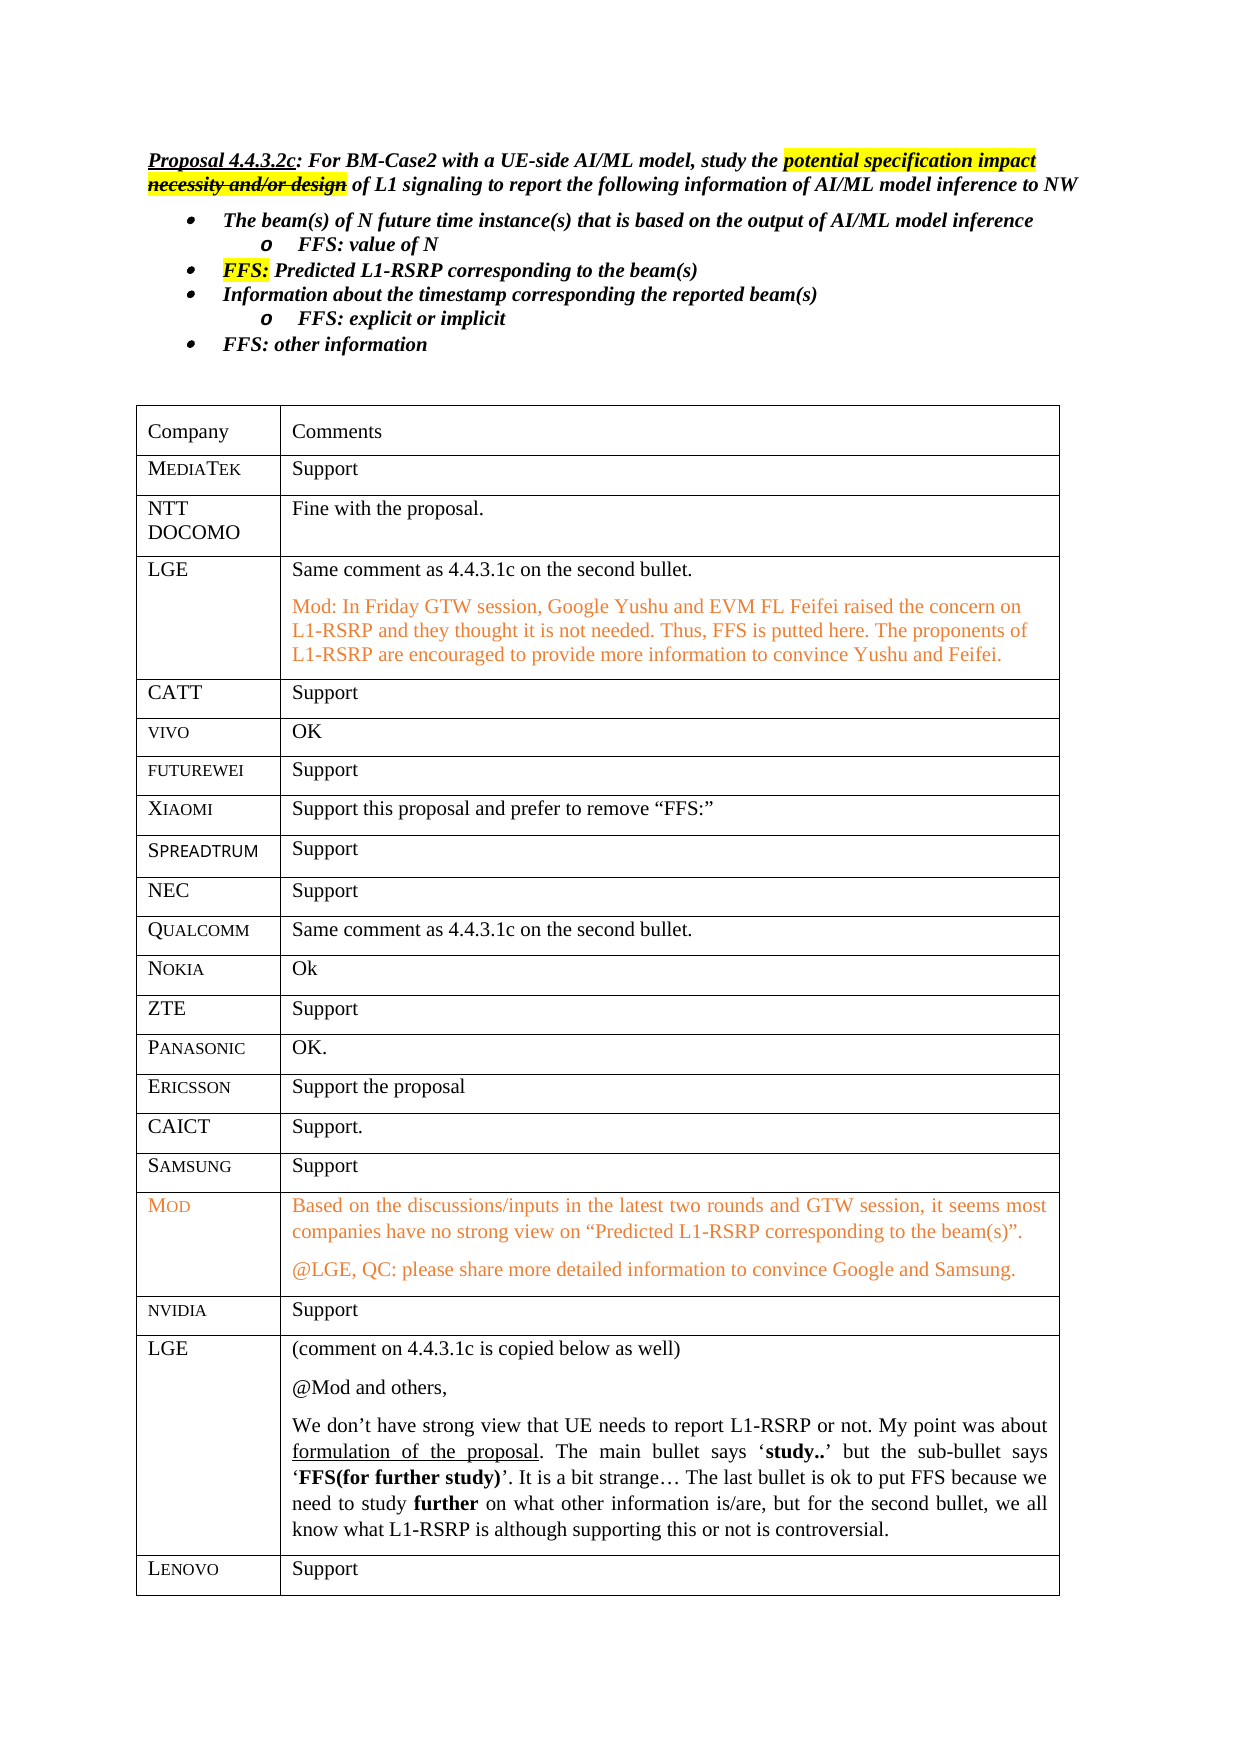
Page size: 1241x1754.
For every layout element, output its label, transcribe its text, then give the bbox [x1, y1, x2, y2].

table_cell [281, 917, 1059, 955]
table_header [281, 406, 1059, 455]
list The beam(s) of N future time instance(s) that is based on the output of AI/ML model inference [185, 208, 1093, 232]
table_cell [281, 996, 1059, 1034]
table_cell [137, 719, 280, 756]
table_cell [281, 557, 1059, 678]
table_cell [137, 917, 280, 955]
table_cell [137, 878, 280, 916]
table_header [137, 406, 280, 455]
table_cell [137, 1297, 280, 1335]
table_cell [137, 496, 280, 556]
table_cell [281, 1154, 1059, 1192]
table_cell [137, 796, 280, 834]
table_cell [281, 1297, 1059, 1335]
list FFS: explicit or implicit [260, 306, 1093, 332]
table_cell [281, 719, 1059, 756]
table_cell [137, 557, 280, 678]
list FFS: Predicted L1-RSRP corresponding to the beam(s) [269, 258, 1093, 282]
text Proposal 4.4.3.2c: For BM-Case2 with a UE-side AI/ML model, study the potential specification impact necessity and/or design of L1 signaling to report the following information of AI/ML model inference to NW [148, 148, 1093, 196]
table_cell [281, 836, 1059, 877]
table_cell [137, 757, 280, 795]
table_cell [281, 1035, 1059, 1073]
list FFS: other information [185, 332, 1093, 356]
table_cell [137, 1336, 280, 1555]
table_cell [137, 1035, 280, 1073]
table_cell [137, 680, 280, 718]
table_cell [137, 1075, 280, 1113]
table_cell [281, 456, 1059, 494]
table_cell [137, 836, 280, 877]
list Information about the timestamp corresponding the reported beam(s) [185, 282, 1093, 306]
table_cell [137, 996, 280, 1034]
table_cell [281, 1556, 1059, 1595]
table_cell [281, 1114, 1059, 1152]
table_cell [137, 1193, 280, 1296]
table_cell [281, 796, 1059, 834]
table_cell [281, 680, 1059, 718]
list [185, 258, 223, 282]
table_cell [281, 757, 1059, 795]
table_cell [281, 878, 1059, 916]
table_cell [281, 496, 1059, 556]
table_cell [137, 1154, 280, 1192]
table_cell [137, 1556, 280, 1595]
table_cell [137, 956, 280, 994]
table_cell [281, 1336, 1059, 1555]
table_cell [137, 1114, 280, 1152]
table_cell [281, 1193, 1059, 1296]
list FFS: value of N [260, 232, 1093, 258]
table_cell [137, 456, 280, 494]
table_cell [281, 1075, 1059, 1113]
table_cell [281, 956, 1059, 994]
